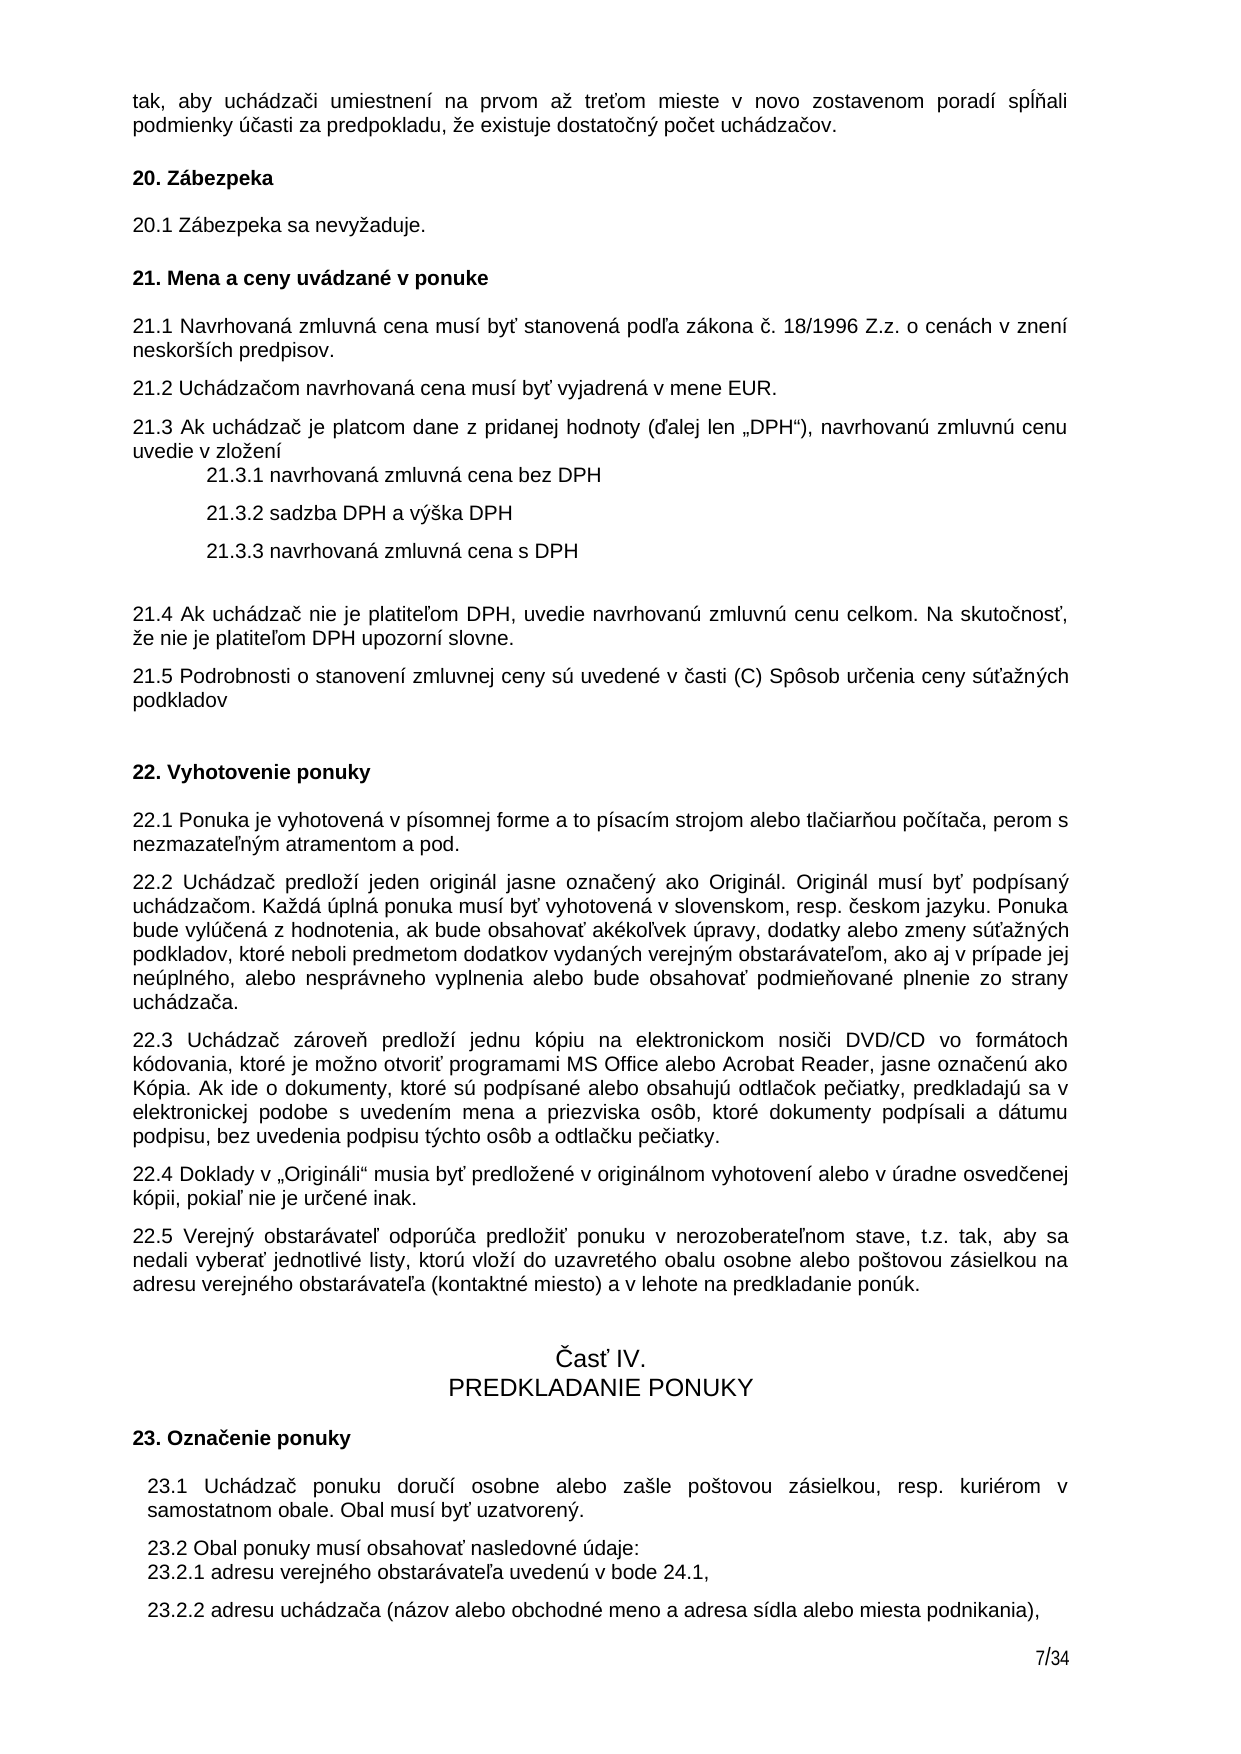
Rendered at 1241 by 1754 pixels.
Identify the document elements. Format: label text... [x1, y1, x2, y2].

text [132, 89, 1069, 137]
text 23.2.2 adresu uchádzača (názov alebo obchodné meno a adresa sídla alebo miesta podnikania), [147, 1598, 1069, 1622]
text 23.1 Uchádzač ponuku doručí osobne alebo zašle poštovou zásielkou, resp. kuriérom v samostatnom obale. Obal musí byť uzatvorený. [147, 1473, 1069, 1521]
text PREDKLADANIE PONUKY [132, 1373, 1069, 1402]
text 21.3.1 navrhovaná zmluvná cena bez DPH [132, 462, 1069, 486]
text 22.5 Verejný obstarávateľ odporúča predložiť ponuku v nerozoberateľnom stave, t.z. tak, aby sa nedali vyberať jednotlivé listy, ktorú vloží do uzavretého obalu osobne alebo poštovou zásielkou na adresu verejného obstarávateľa (kontaktné miesto) a v lehote na predkladanie ponúk. [132, 1224, 1069, 1296]
text 23. Označenie ponuky [132, 1426, 1069, 1449]
text 21.3 Ak uchádzač je platcom dane z pridanej hodnoty (ďalej len „DPH“), navrhovanú zmluvnú cenu uvedie v zložení [132, 414, 1069, 462]
text 21.4 Ak uchádzač nie je platiteľom DPH, uvedie navrhovanú zmluvnú cenu celkom. Na skutočnosť, že nie je platiteľom DPH upozorní slovne. [132, 601, 1069, 649]
text 21. Mena a ceny uvádzané v ponuke [132, 266, 1069, 290]
text Časť IV. [132, 1344, 1069, 1373]
text 22. Vyhotovenie ponuky [132, 759, 1069, 783]
text 23.2 Obal ponuky musí obsahovať nasledovné údaje: [147, 1536, 1069, 1560]
text 22.2 Uchádzač predloží jeden originál jasne označený ako Originál. Originál musí byť podpísaný uchádzačom. Každá úplná ponuka musí byť vyhotovená v slovenskom, resp. českom jazyku. Ponuka bude vylúčená z hodnotenia, ak bude obsahovať akékoľvek úpravy, dodatky alebo zmeny súťažných podkladov, ktoré neboli predmetom dodatkov vydaných verejným obstarávateľom, ako aj v prípade jej neúplného, alebo nesprávneho vyplnenia alebo bude obsahovať podmieňované plnenie zo strany uchádzača. [132, 870, 1069, 1013]
text 23.2.1 adresu verejného obstarávateľa uvedenú v bode 24.1, [147, 1560, 1069, 1584]
text 22.1 Ponuka je vyhotovená v písomnej forme a to písacím strojom alebo tlačiarňou počítača, perom s nezmazateľným atramentom a pod. [132, 807, 1069, 855]
text 21.1 Navrhovaná zmluvná cena musí byť stanovená podľa zákona č. 18/1996 Z.z. o cenách v znení neskorších predpisov. [132, 314, 1069, 362]
text 20. Zábezpeka [132, 165, 1069, 189]
text 21.2 Uchádzačom navrhovaná cena musí byť vyjadrená v mene EUR. [132, 376, 1069, 400]
text 21.5 Podrobnosti o stanovení zmluvnej ceny sú uvedené v časti (C) Spôsob určenia ceny súťažných podkladov [132, 664, 1069, 712]
text 22.3 Uchádzač zároveň predloží jednu kópiu na elektronickom nosiči DVD/CD vo formátoch kódovania, ktoré je možno otvoriť programami MS Office alebo Acrobat Reader, jasne označenú ako Kópia. Ak ide o dokumenty, ktoré sú podpísané alebo obsahujú odtlačok pečiatky, predkladajú sa v elektronickej podobe s uvedením mena a priezviska osôb, ktoré dokumenty podpísali a dátumu podpisu, bez uvedenia podpisu týchto osôb a odtlačku pečiatky. [132, 1028, 1069, 1148]
text 21.3.3 navrhovaná zmluvná cena s DPH [132, 539, 1069, 563]
text 20.1 Zábezpeka sa nevyžaduje. [132, 213, 1069, 237]
text 22.4 Doklady v „Origináli“ musia byť predložené v originálnom vyhotovení alebo v úradne osvedčenej kópii, pokiaľ nie je určené inak. [132, 1162, 1069, 1210]
text 21.3.2 sadzba DPH a výška DPH [132, 501, 1069, 525]
